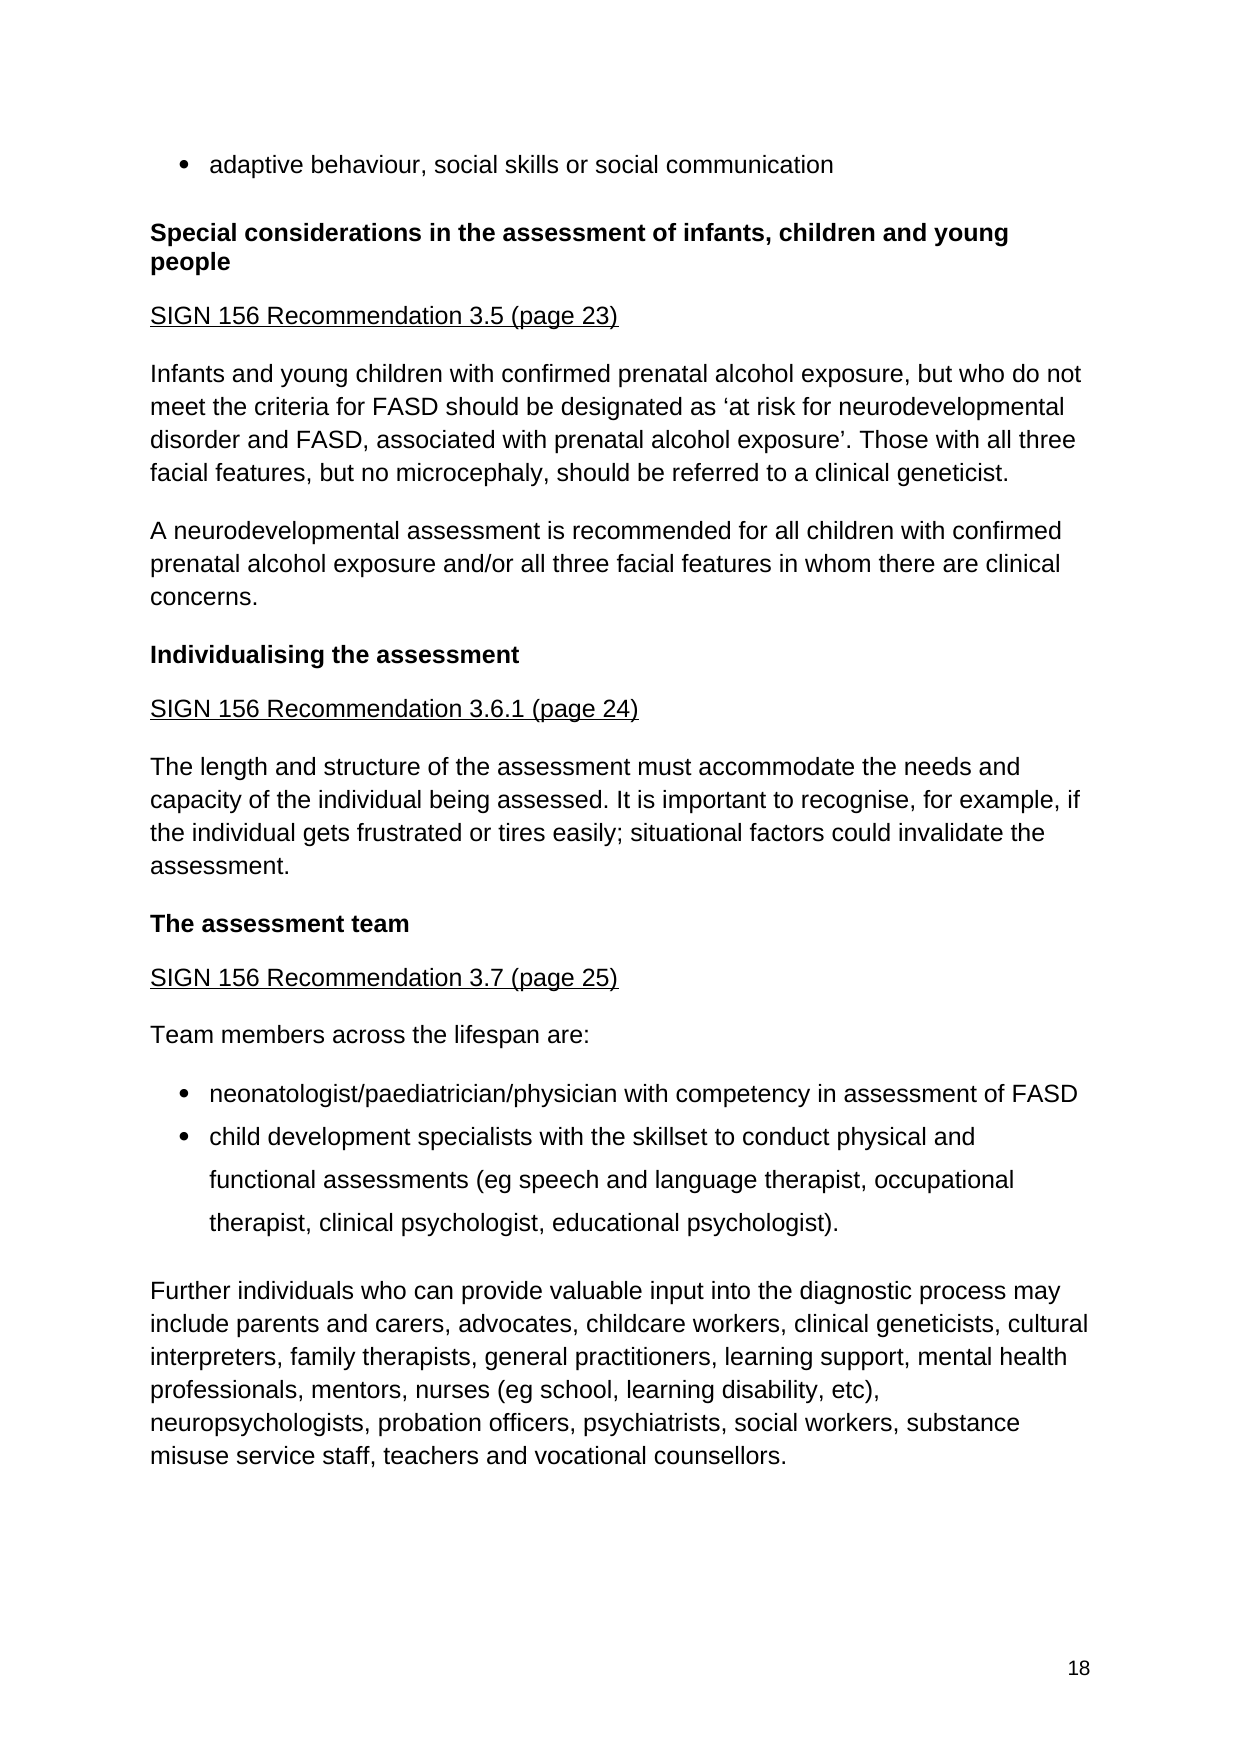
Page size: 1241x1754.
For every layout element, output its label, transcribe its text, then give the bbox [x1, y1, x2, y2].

text adaptive behaviour, social skills or social communication [179, 150, 1090, 179]
text child development specialists with the skillset to conduct physical and functional assessments (eg speech and language therapist, occupational therapist, clinical psychologist, educational psychologist). [179, 1122, 1090, 1237]
subtitle SIGN 156 Recommendation 3.7 (page 25) [150, 962, 1090, 991]
subtitle SIGN 156 Recommendation 3.5 (page 23) [150, 301, 1090, 329]
subtitle Special considerations in the assessment of infants, children and young people [150, 218, 1090, 276]
text A neurodevelopmental assessment is recommended for all children with confirmed prenatal alcohol exposure and/or all three facial features in whom there are clinical concerns. [150, 516, 1090, 611]
subtitle Individualising the assessment [150, 640, 1090, 669]
text Infants and young children with confirmed prenatal alcohol exposure, but who do not meet the criteria for FASD should be designated as ‘at risk for neurodevelopmental disorder and FASD, associated with prenatal alcohol exposure’. Those with all three facial features, but no microcephaly, should be referred to a clinical geneticist. [150, 359, 1090, 487]
text The length and structure of the assessment must accommodate the needs and capacity of the individual being assessed. It is important to recognise, for example, if the individual gets frustrated or tires easily; situational factors could invalidate the assessment. [150, 752, 1090, 879]
text Team members across the lifespan are: [150, 1021, 1090, 1049]
text neonatologist/paediatrician/physician with competency in assessment of FASD [179, 1078, 1090, 1107]
subtitle SIGN 156 Recommendation 3.6.1 (page 24) [150, 694, 1090, 722]
text Further individuals who can provide valuable input into the diagnostic process may include parents and carers, advocates, childcare workers, clinical geneticists, cultural interpreters, family therapists, general practitioners, learning support, mental health professionals, mentors, nurses (eg school, learning disability, etc), neuropsychologists, probation officers, psychiatrists, social workers, substance misuse service staff, teachers and vocational counsellors. [150, 1276, 1090, 1470]
subtitle The assessment team [150, 909, 1090, 937]
